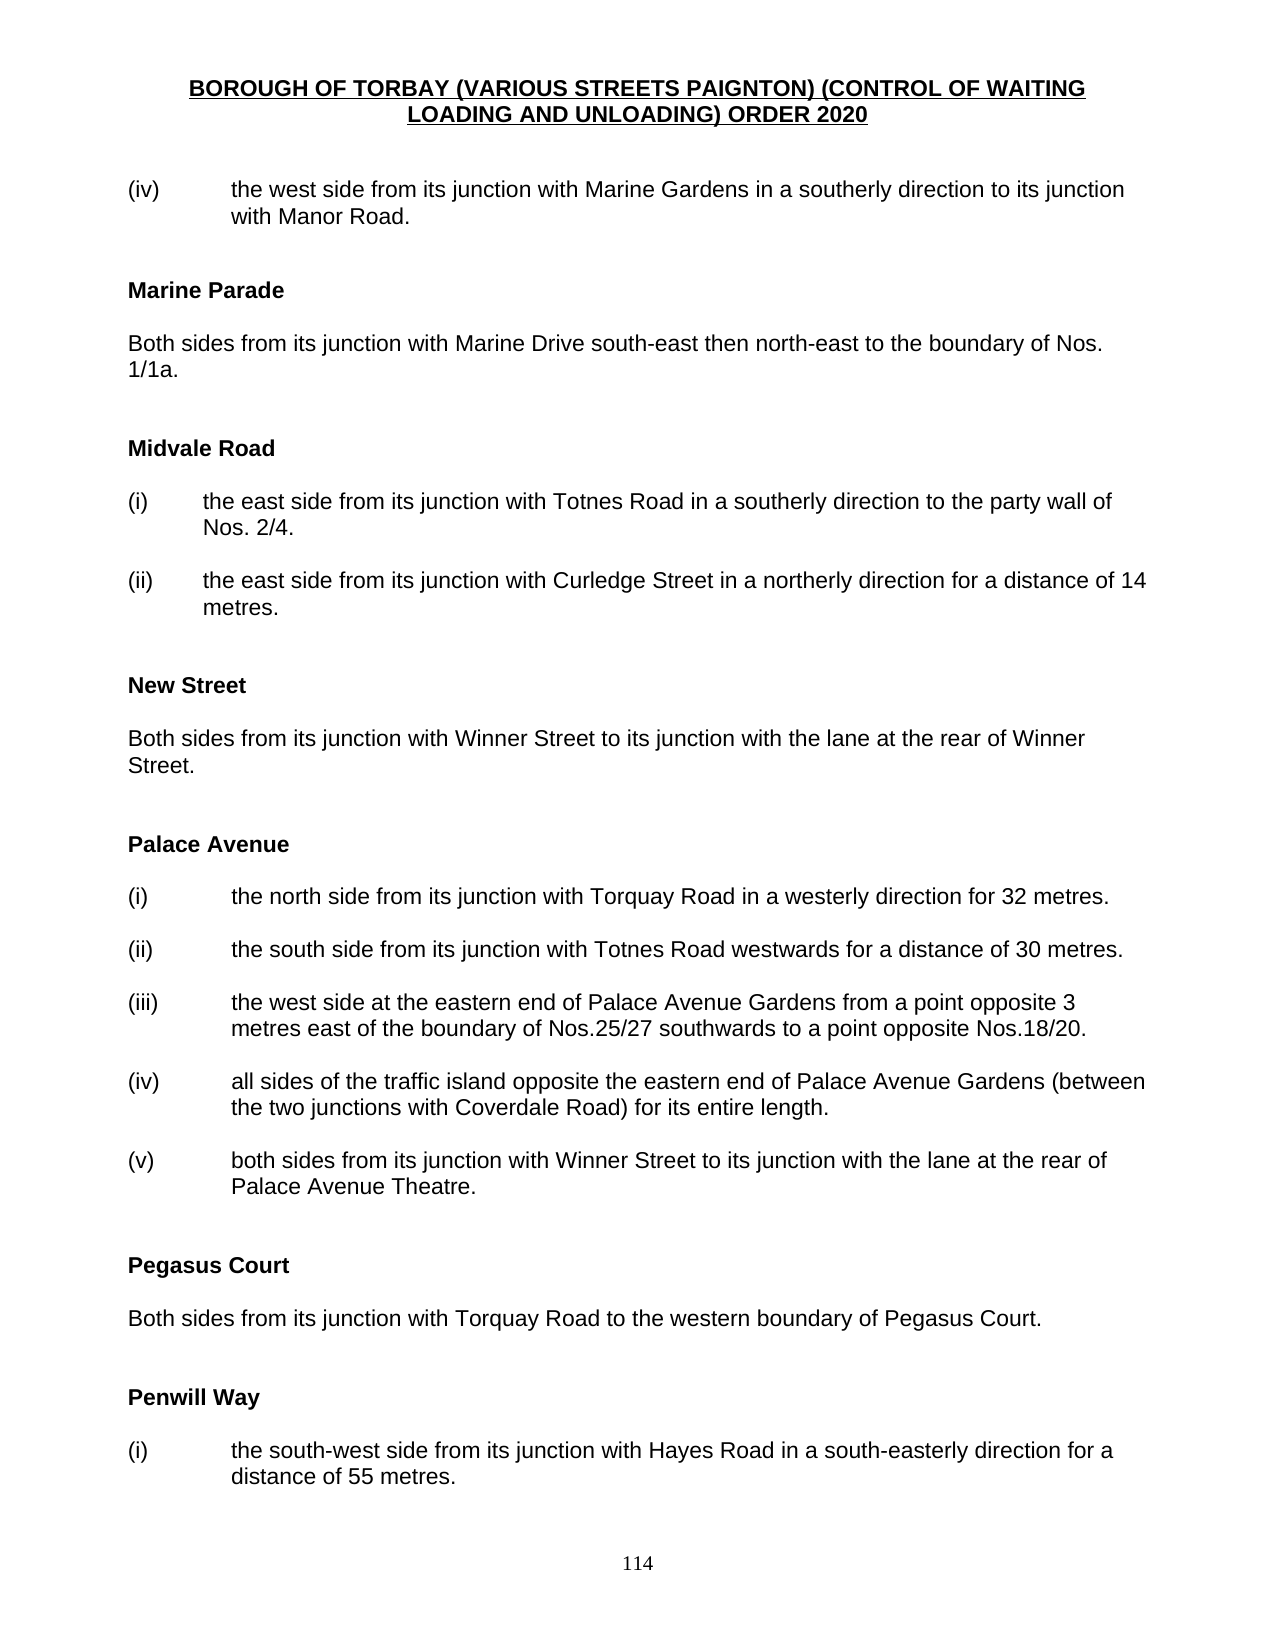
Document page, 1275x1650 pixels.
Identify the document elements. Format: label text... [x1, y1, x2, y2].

text (iv) the west side from its junction with Marine Gardens in a southerly direction to its junction with Manor Road. [128, 176, 1147, 229]
text (ii) the south side from its junction with Totnes Road westwards for a distance of 30 metres. [128, 936, 1147, 962]
subtitle Marine Parade [128, 277, 1147, 303]
text Penwill Way [128, 1384, 1147, 1410]
text Street. [128, 752, 1147, 778]
subtitle Midvale Road [128, 435, 1147, 462]
text (i) the north side from its junction with Torquay Road in a westerly direction for 32 metres. [128, 883, 1147, 910]
text Palace Avenue [128, 831, 1147, 857]
text Both sides from its junction with Winner Street to its junction with the lane at the rear of Winner [128, 725, 1147, 752]
text Both sides from its junction with Torquay Road to the western boundary of Pegasus Court. [128, 1305, 1147, 1331]
text Pegasus Court [128, 1252, 1147, 1279]
text (iii) the west side at the eastern end of Palace Avenue Gardens from a point opposite 3 metres east of the boundary of Nos.25/27 southwards to a point opposite Nos.18/20. [128, 989, 1147, 1041]
text (i) the south-west side from its junction with Hayes Road in a south-easterly direction for a distance of 55 metres. [128, 1437, 1147, 1489]
text (ii) the east side from its junction with Curledge Street in a northerly direction for a distance of 14 metres. [128, 567, 1147, 620]
text (v) both sides from its junction with Winner Street to its junction with the lane at the rear of Palace Avenue Theatre. [128, 1147, 1147, 1199]
text Both sides from its junction with Marine Drive south-east then north-east to the boundary of Nos. 1/1a. [128, 330, 1147, 383]
text (i) the east side from its junction with Totnes Road in a southerly direction to the party wall of Nos. 2/4. [128, 488, 1147, 541]
text (iv) all sides of the traffic island opposite the eastern end of Palace Avenue Gardens (between the two junctions with Coverdale Road) for its entire length. [128, 1068, 1147, 1121]
subtitle New Street [128, 672, 1147, 699]
